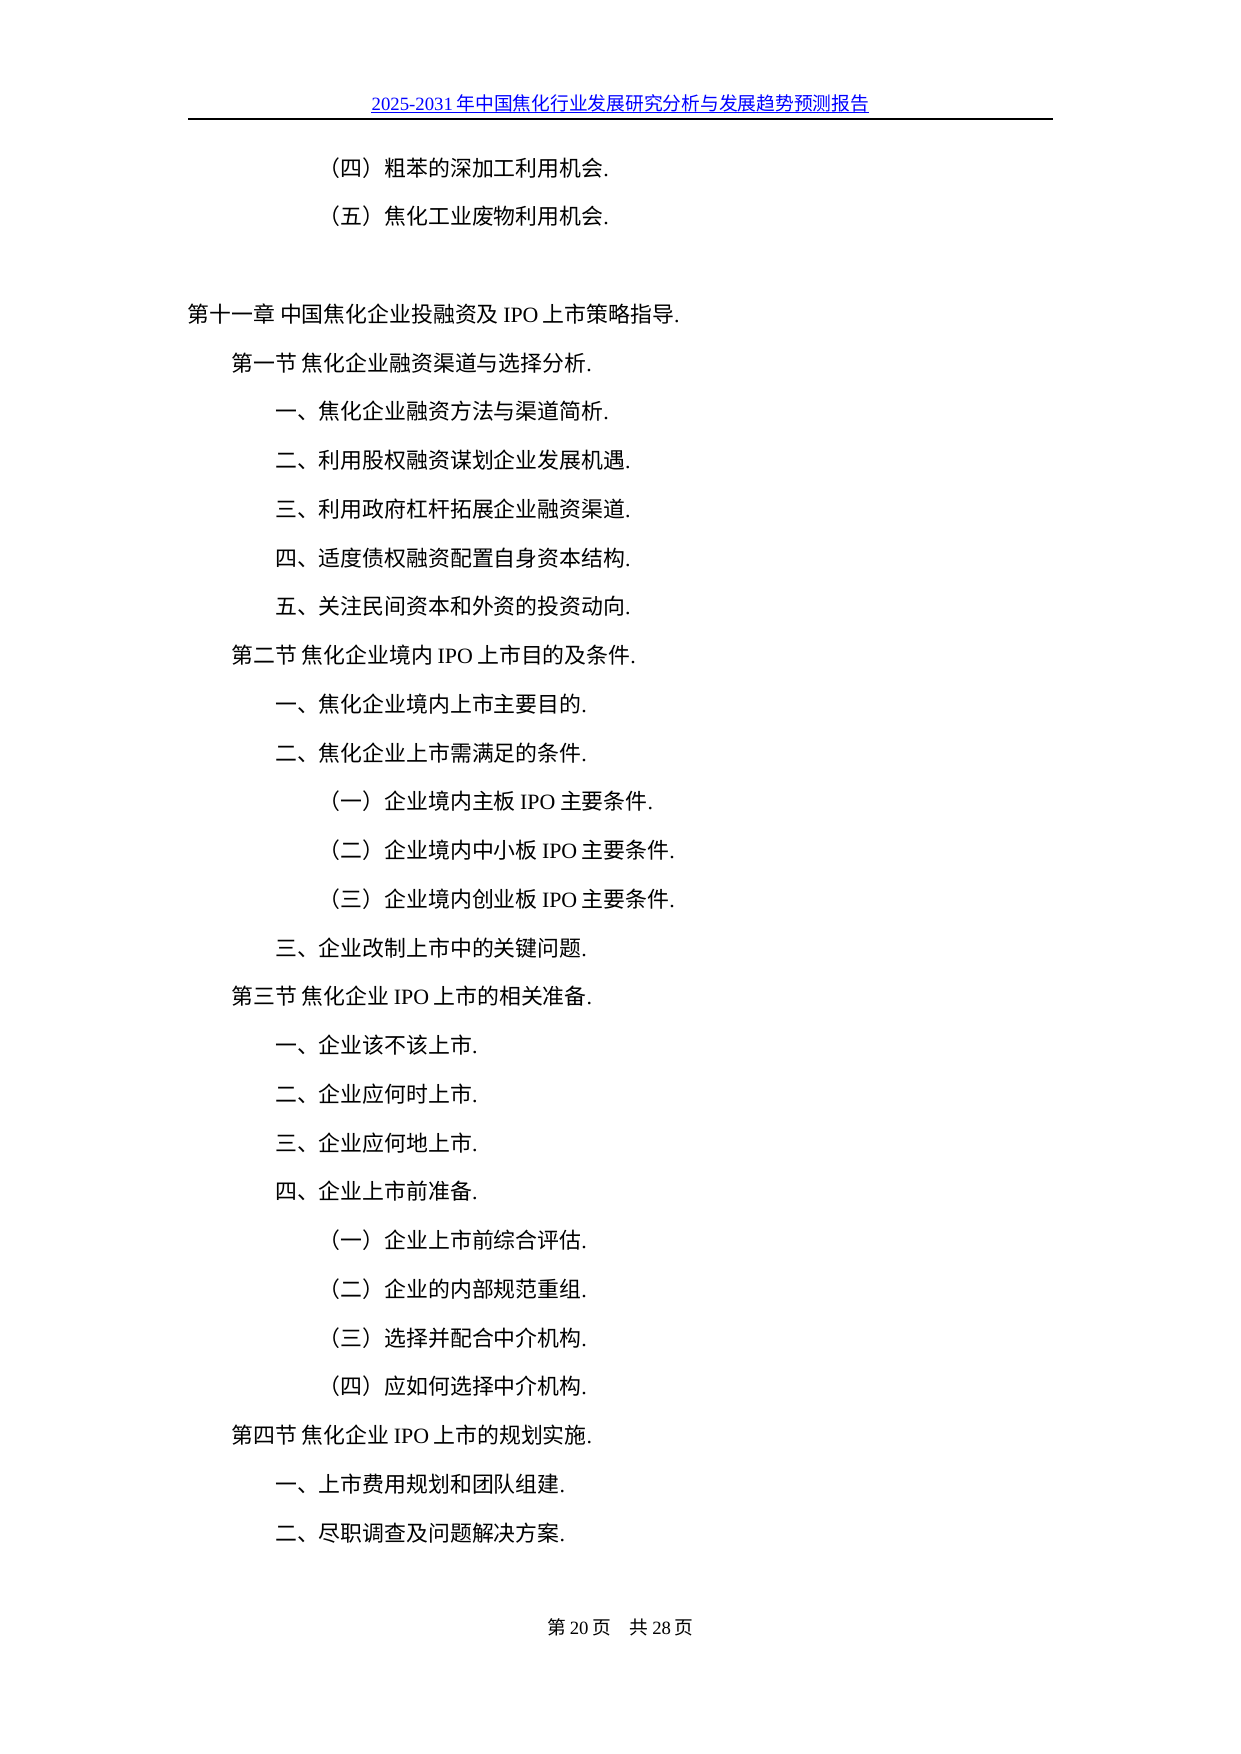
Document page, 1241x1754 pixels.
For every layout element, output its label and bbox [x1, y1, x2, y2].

text [187, 150, 1053, 1548]
